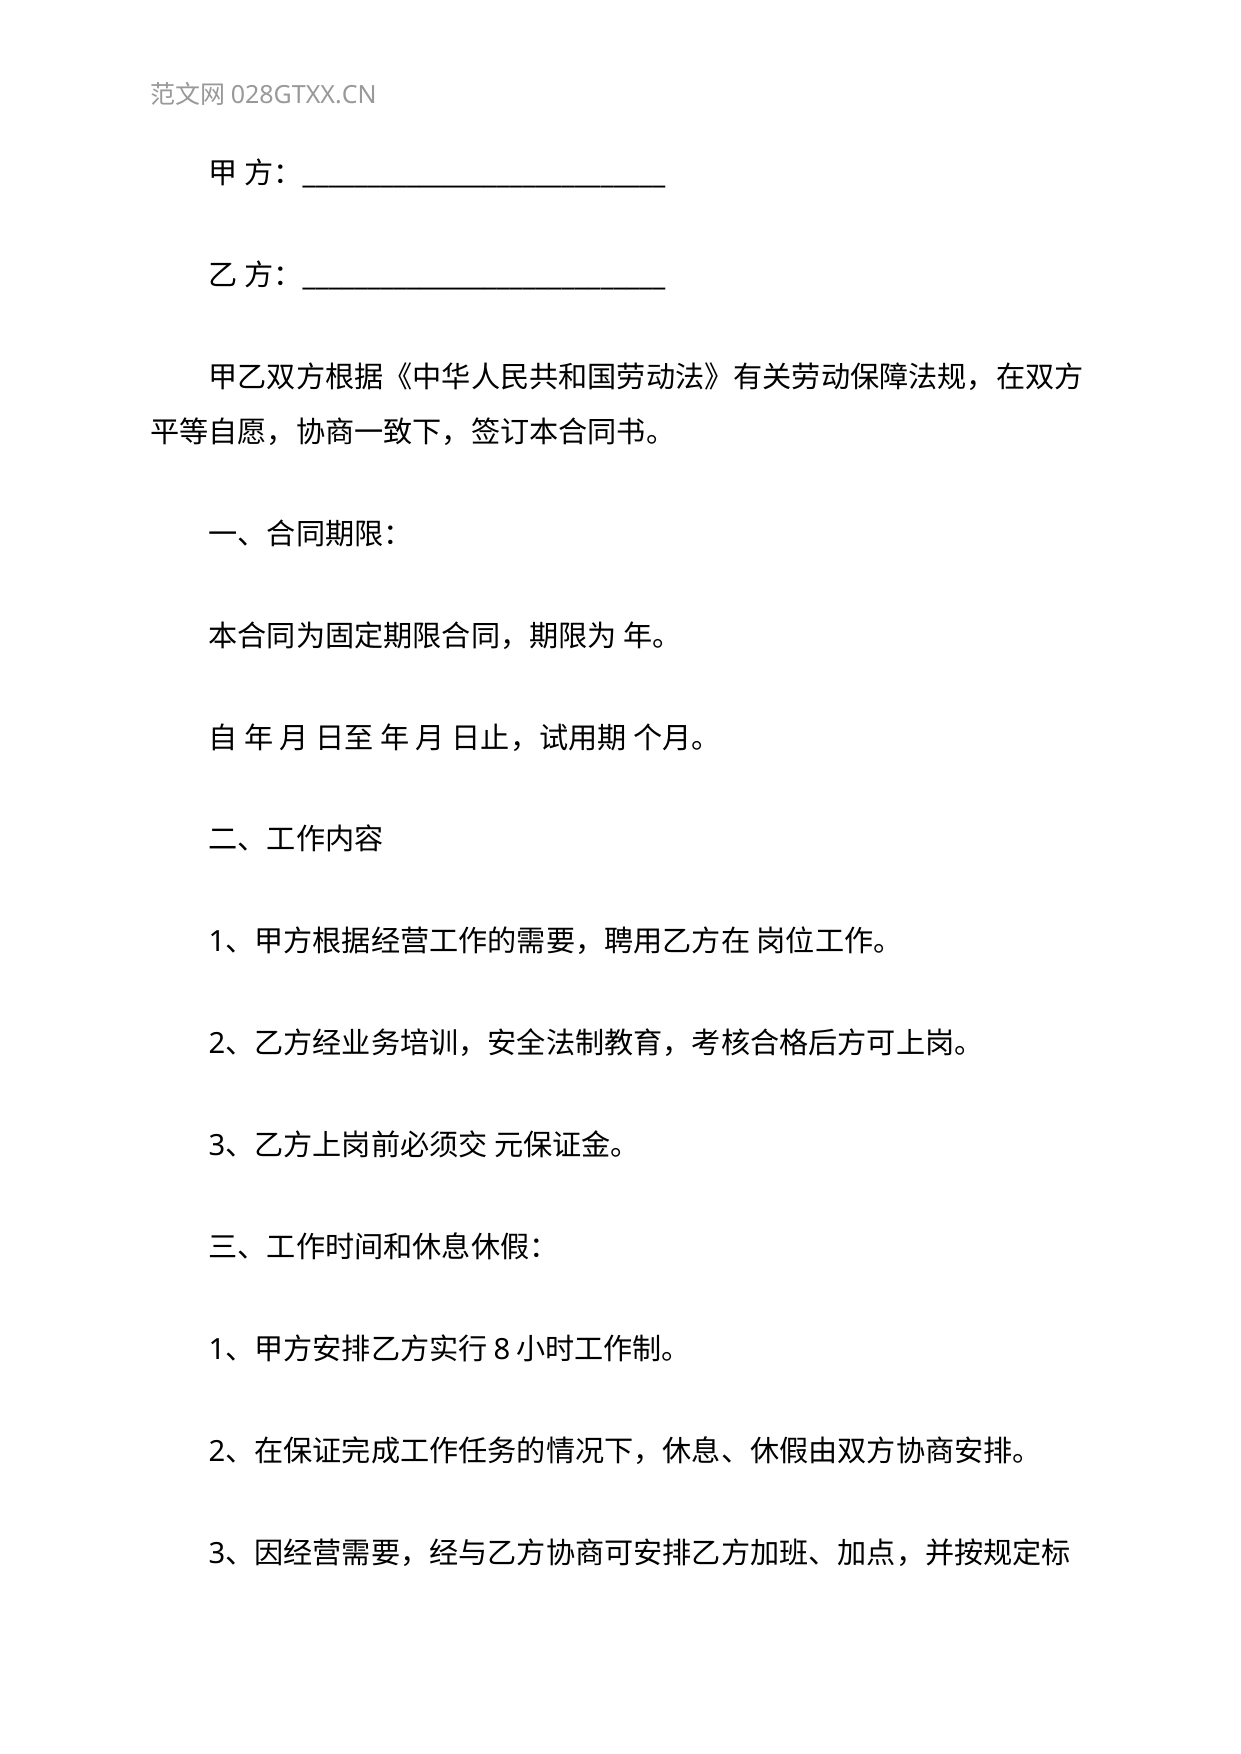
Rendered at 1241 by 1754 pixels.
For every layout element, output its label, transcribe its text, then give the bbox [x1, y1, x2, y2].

text 2、在保证完成工作任务的情况下，休息、休假由双方协商安排。 [150, 1427, 1090, 1470]
text 一、合同期限： [150, 511, 1090, 553]
text 乙 方：____________________________ [150, 252, 1090, 294]
text 三、工作时间和休息休假： [150, 1224, 1090, 1266]
text 本合同为固定期限合同，期限为 年。 [150, 612, 1090, 655]
text 甲 方：____________________________ [150, 150, 1090, 192]
text 2、乙方经业务培训，安全法制教育，考核合格后方可上岗。 [150, 1020, 1090, 1062]
text 1、甲方安排乙方实行8小时工作制。 [150, 1325, 1090, 1368]
text 二、工作内容 [150, 816, 1090, 858]
text 甲乙双方根据《中华人民共和国劳动法》有关劳动保障法规，在双方平等自愿，协商一致下，签订本合同书。 [150, 354, 1090, 451]
text 3、乙方上岗前必须交 元保证金。 [150, 1122, 1090, 1164]
text 1、甲方根据经营工作的需要，聘用乙方在 岗位工作。 [150, 918, 1090, 960]
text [150, 1529, 1090, 1572]
text 自 年 月 日至 年 月 日止，试用期 个月。 [150, 714, 1090, 756]
